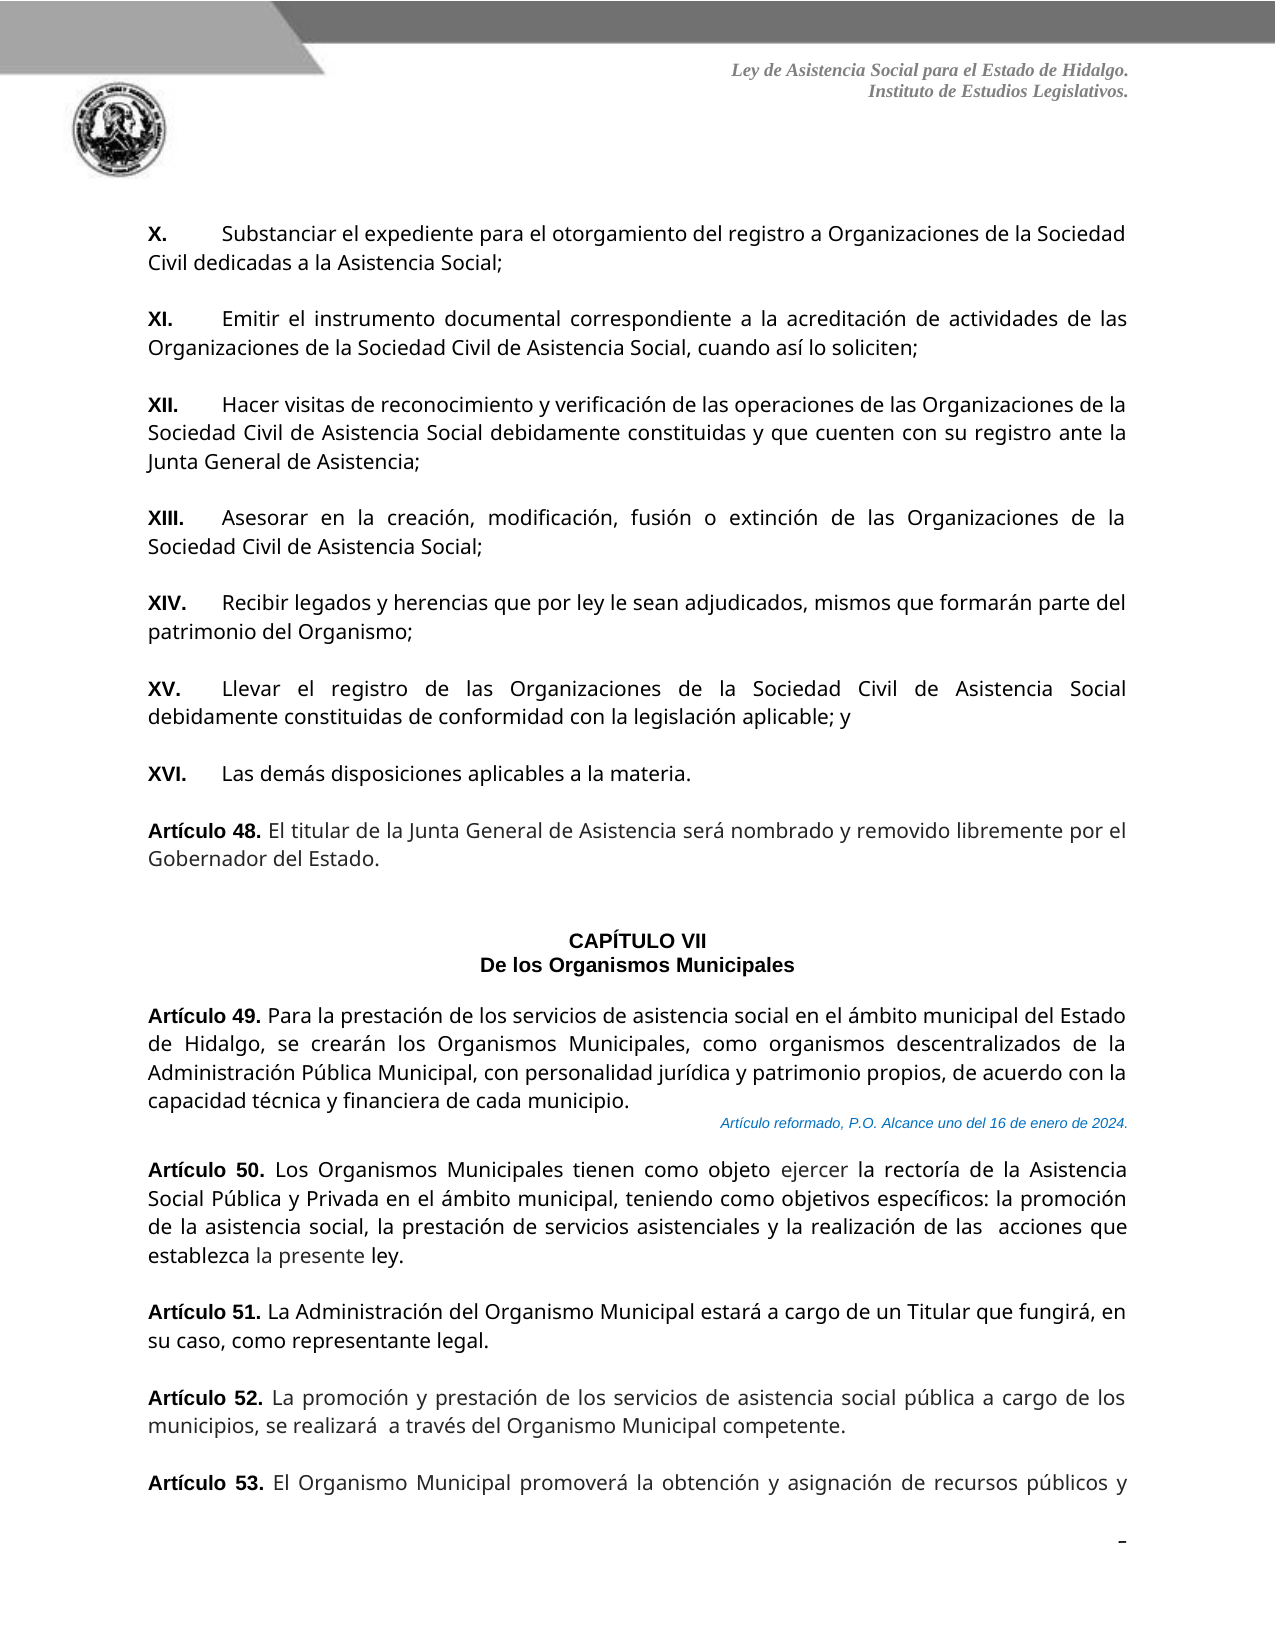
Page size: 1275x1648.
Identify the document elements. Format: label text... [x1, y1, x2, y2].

list Las demás disposiciones aplicables a la materia. [148, 759, 1139, 787]
text Artículo 51. La Administración del Organismo Municipal estará a cargo de un Titular que fungirá, en su caso, como representante legal. [148, 1297, 1127, 1354]
text De los Organismos Municipales [435, 953, 839, 977]
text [148, 1468, 1128, 1496]
text Artículo reformado, P.O. Alcance uno del 16 de enero de 2024. [720, 1115, 1139, 1132]
list Hacer visitas de reconocimiento y verificación de las operaciones de las Organizaciones de la Sociedad Civil de Asistencia Social debidamente constituidas y que cuenten con su registro ante la Junta General de Asistencia; [148, 390, 1128, 475]
list Llevar el registro de las Organizaciones de la Sociedad Civil de Asistencia Social debidamente constituidas de conformidad con la legislación aplicable; y [148, 674, 1128, 731]
list Recibir legados y herencias que por ley le sean adjudicados, mismos que formarán parte del patrimonio del Organismo; [148, 588, 1127, 645]
text Artículo 49. Para la prestación de los servicios de asistencia social en el ámbito municipal del Estado de Hidalgo, se crearán los Organismos Municipales, como organismos descentralizados de la Administración Pública Municipal, con personalidad jurídica y patrimonio propios, de acuerdo con la capacidad técnica y financiera de cada municipio. [148, 1001, 1127, 1115]
picture [0, 1, 1275, 179]
text Artículo 48. El titular de la Junta General de Asistencia será nombrado y removido libremente por el Gobernador del Estado. [148, 816, 1127, 873]
list Substanciar el expediente para el otorgamiento del registro a Organizaciones de la Sociedad Civil dedicadas a la Asistencia Social; [148, 219, 1127, 276]
text Artículo 52. La promoción y prestación de los servicios de asistencia social pública a cargo de los municipios, se realizará a través del Organismo Municipal competente. [148, 1383, 1128, 1440]
list Emitir el instrumento documental correspondiente a la acreditación de actividades de las Organizaciones de la Sociedad Civil de Asistencia Social, cuando así lo soliciten; [148, 304, 1128, 361]
text Artículo 50. Los Organismos Municipales tienen como objeto ejercer la rectoría de la Asistencia Social Pública y Privada en el ámbito municipal, teniendo como objetivos específicos: la promoción de la asistencia social, la prestación de servicios asistenciales y la realización de las acciones que establezca la presente ley. [148, 1156, 1128, 1269]
text CAPÍTULO VII [436, 929, 839, 953]
list Asesorar en la creación, modificación, fusión o extinción de las Organizaciones de la Sociedad Civil de Asistencia Social; [148, 503, 1127, 560]
